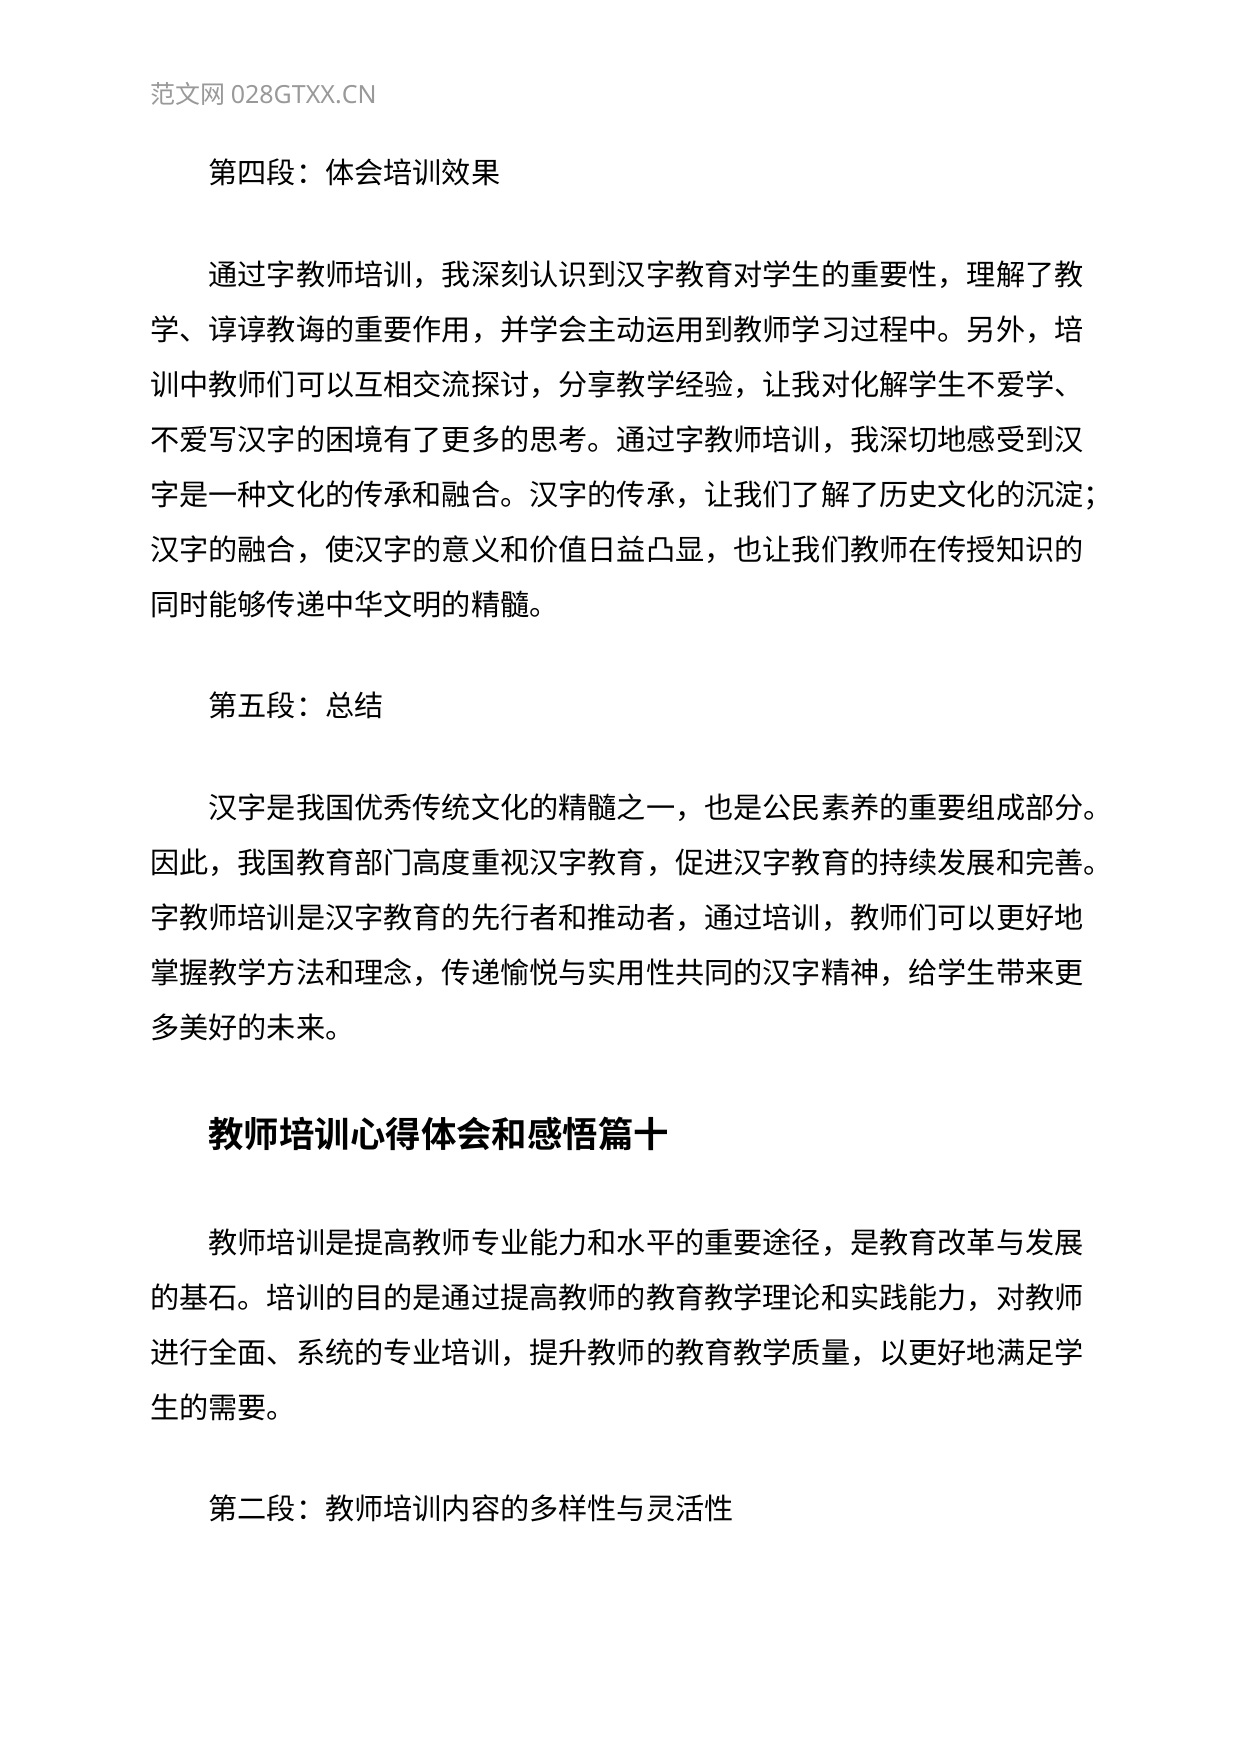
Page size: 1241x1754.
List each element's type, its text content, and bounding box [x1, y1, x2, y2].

text 第二段：教师培训内容的多样性与灵活性 [150, 1486, 1090, 1528]
text 第五段：总结 [150, 683, 1090, 725]
text 教师培训心得体会和感悟篇十 [150, 1106, 1090, 1157]
text 汉字是我国优秀传统文化的精髓之一，也是公民素养的重要组成部分。因此，我国教育部门高度重视汉字教育，促进汉字教育的持续发展和完善。字教师培训是汉字教育的先行者和推动者，通过培训，教师们可以更好地掌握教学方法和理念，传递愉悦与实用性共同的汉字精神，给学生带来更多美好的未来。 [150, 785, 1090, 1047]
text 教师培训是提高教师专业能力和水平的重要途径，是教育改革与发展的基石。培训的目的是通过提高教师的教育教学理论和实践能力，对教师进行全面、系统的专业培训，提升教师的教育教学质量，以更好地满足学生的需要。 [150, 1219, 1090, 1426]
text 第四段：体会培训效果 [150, 150, 1090, 192]
text 通过字教师培训，我深刻认识到汉字教育对学生的重要性，理解了教学、谆谆教诲的重要作用，并学会主动运用到教师学习过程中。另外，培训中教师们可以互相交流探讨，分享教学经验，让我对化解学生不爱学、不爱写汉字的困境有了更多的思考。通过字教师培训，我深切地感受到汉字是一种文化的传承和融合。汉字的传承，让我们了解了历史文化的沉淀；汉字的融合，使汉字的意义和价值日益凸显，也让我们教师在传授知识的同时能够传递中华文明的精髓。 [150, 252, 1090, 623]
